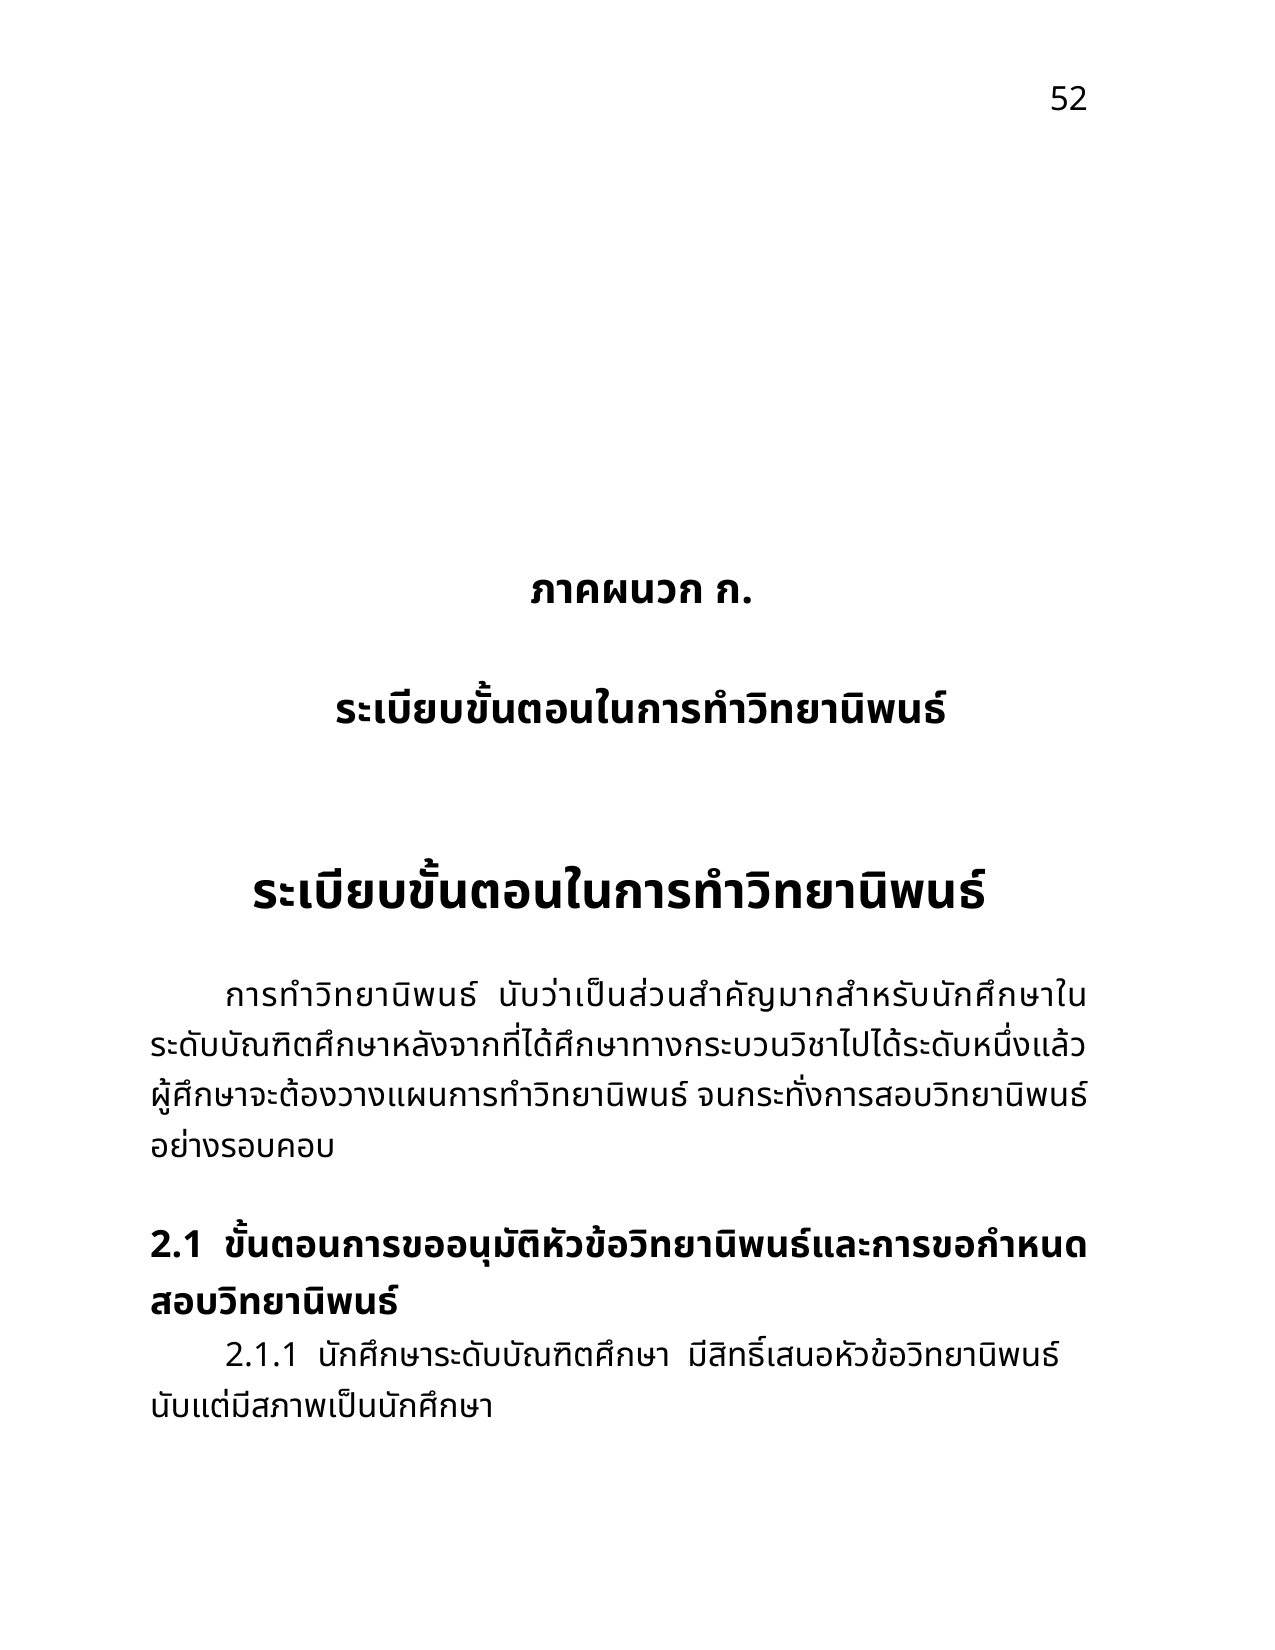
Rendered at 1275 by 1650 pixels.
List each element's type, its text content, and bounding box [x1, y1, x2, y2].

text ระเบียบขั้นตอนในการทำวิทยานิพนธ์ [150, 855, 1088, 931]
text 2.1 ขั้นตอนการขออนุมัติหัวข้อวิทยานิพนธ์และการขอกำหนดสอบวิทยานิพนธ์ [150, 1218, 1088, 1331]
text 2.1.1 นักศึกษาระดับบัณฑิตศึกษา มีสิทธิ์เสนอหัวข้อวิทยานิพนธ์นับแต่มีสภาพเป็นนักศึกษา [150, 1331, 1088, 1432]
text การทำวิทยานิพนธ์ นับว่าเป็นส่วนสำคัญมากสำหรับนักศึกษาในระดับบัณฑิตศึกษาหลังจากที่ได้ศึกษาทางกระบวนวิชาไปได้ระดับหนึ่งแล้ว ผู้ศึกษาจะต้องวางแผนการทำวิทยานิพนธ์ จนกระทั่งการสอบวิทยานิพนธ์อย่างรอบคอบ [150, 971, 1088, 1172]
text ระเบียบขั้นตอนในการทำวิทยานิพนธ์ [150, 679, 1132, 742]
text ภาคผนวก ก. [150, 559, 1132, 622]
